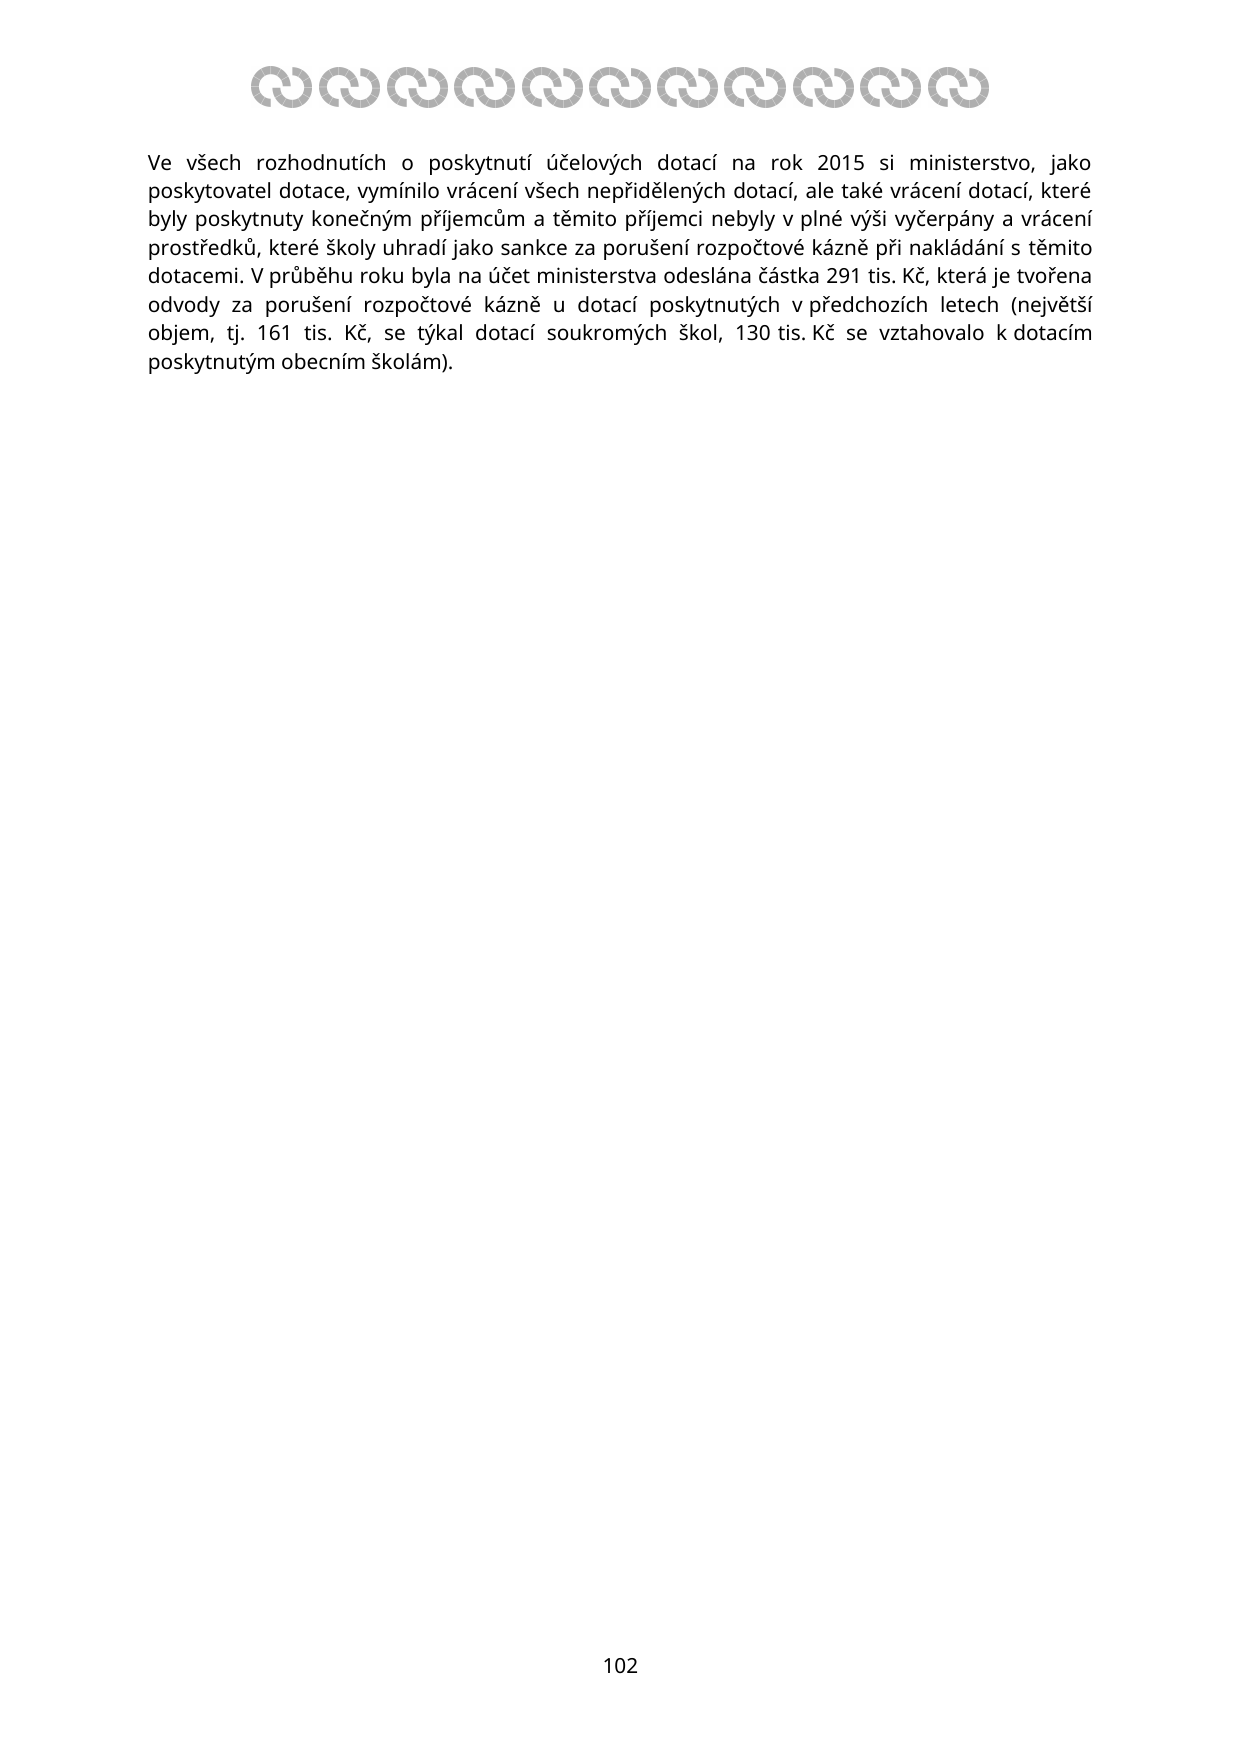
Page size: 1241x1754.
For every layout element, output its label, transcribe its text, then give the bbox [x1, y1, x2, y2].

picture [387, 67, 448, 108]
picture [793, 67, 854, 108]
picture [928, 67, 989, 108]
picture [860, 67, 921, 108]
picture [522, 67, 583, 108]
picture [724, 67, 786, 108]
picture [657, 67, 718, 108]
picture [319, 67, 380, 108]
picture [589, 67, 651, 108]
picture [454, 67, 515, 108]
text Ve všech rozhodnutích o poskytnutí účelových dotací na rok 2015 si ministerstvo, jako poskytovatel dotace, vymínilo vrácení všech nepřidělených dotací, ale také vrácení dotací, které byly poskytnuty konečným příjemcům a těmito příjemci nebyly v plné výši vyčerpány a vrácení prostředků, které školy uhradí jako sankce za porušení rozpočtové kázně při nakládání s těmito dotacemi. V průběhu roku byla na účet ministerstva odeslána částka 291 tis. Kč, která je tvořena odvody za porušení rozpočtové kázně u dotací poskytnutých v předchozích letech (největší objem, tj. 161 tis. Kč, se týkal dotací soukromých škol, 130 tis. Kč se vztahovalo k dotacím poskytnutým obecním školám). [148, 148, 1092, 375]
picture [251, 66, 312, 108]
